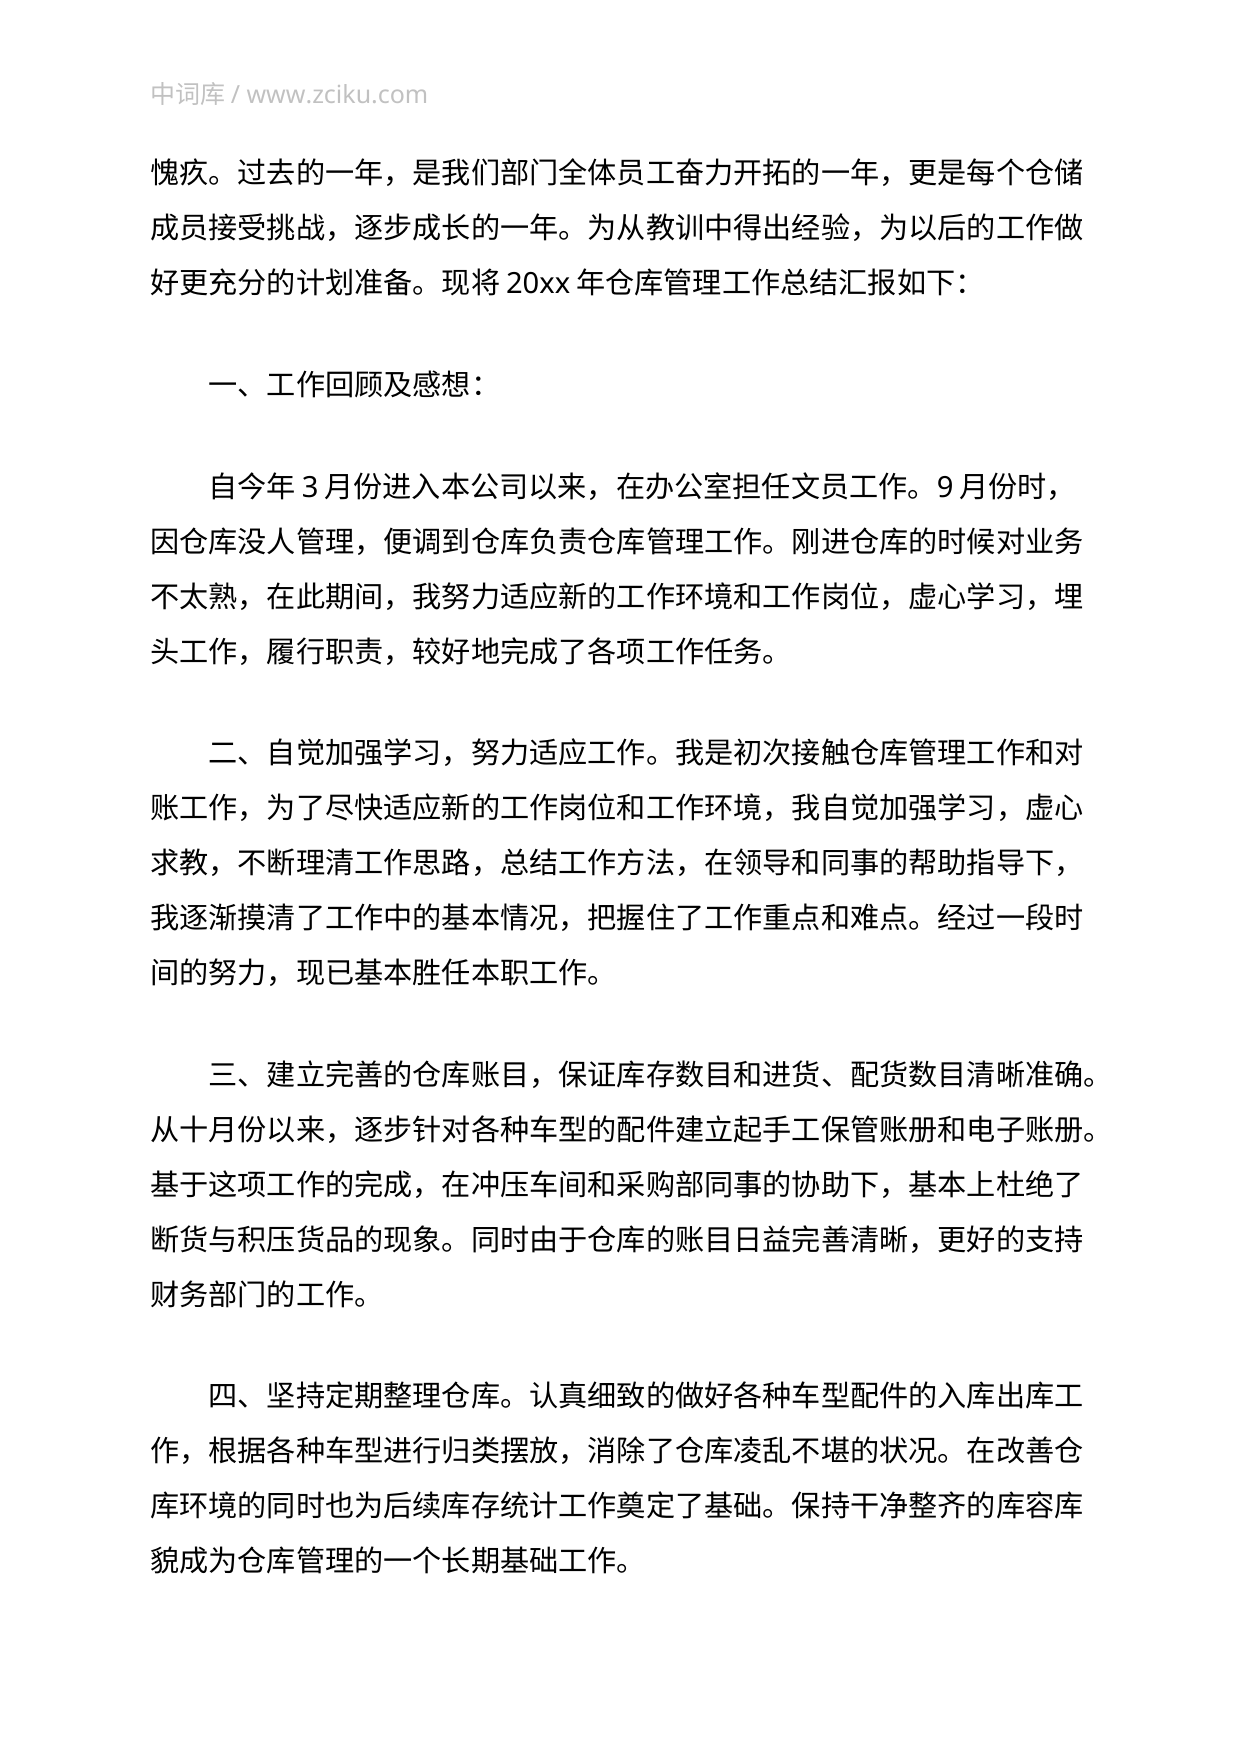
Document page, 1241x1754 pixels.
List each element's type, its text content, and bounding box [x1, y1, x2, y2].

text 自今年3月份进入本公司以来，在办公室担任文员工作。9月份时，因仓库没人管理，便调到仓库负责仓库管理工作。刚进仓库的时候对业务不太熟，在此期间，我努力适应新的工作环境和工作岗位，虚心学习，埋头工作，履行职责，较好地完成了各项工作任务。 [150, 463, 1090, 671]
text 四、坚持定期整理仓库。认真细致的做好各种车型配件的入库出库工作，根据各种车型进行归类摆放，消除了仓库凌乱不堪的状况。在改善仓库环境的同时也为后续库存统计工作奠定了基础。保持干净整齐的库容库貌成为仓库管理的一个长期基础工作。 [150, 1373, 1090, 1580]
text 三、建立完善的仓库账目，保证库存数目和进货、配货数目清晰准确。从十月份以来，逐步针对各种车型的配件建立起手工保管账册和电子账册。基于这项工作的完成，在冲压车间和采购部同事的协助下，基本上杜绝了断货与积压货品的现象。同时由于仓库的账目日益完善清晰，更好的支持财务部门的工作。 [150, 1051, 1090, 1313]
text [150, 150, 1090, 302]
text 二、自觉加强学习，努力适应工作。我是初次接触仓库管理工作和对账工作，为了尽快适应新的工作岗位和工作环境，我自觉加强学习，虚心求教，不断理清工作思路，总结工作方法，在领导和同事的帮助指导下，我逐渐摸清了工作中的基本情况，把握住了工作重点和难点。经过一段时间的努力，现已基本胜任本职工作。 [150, 730, 1090, 992]
text 一、工作回顾及感想： [150, 362, 1090, 404]
